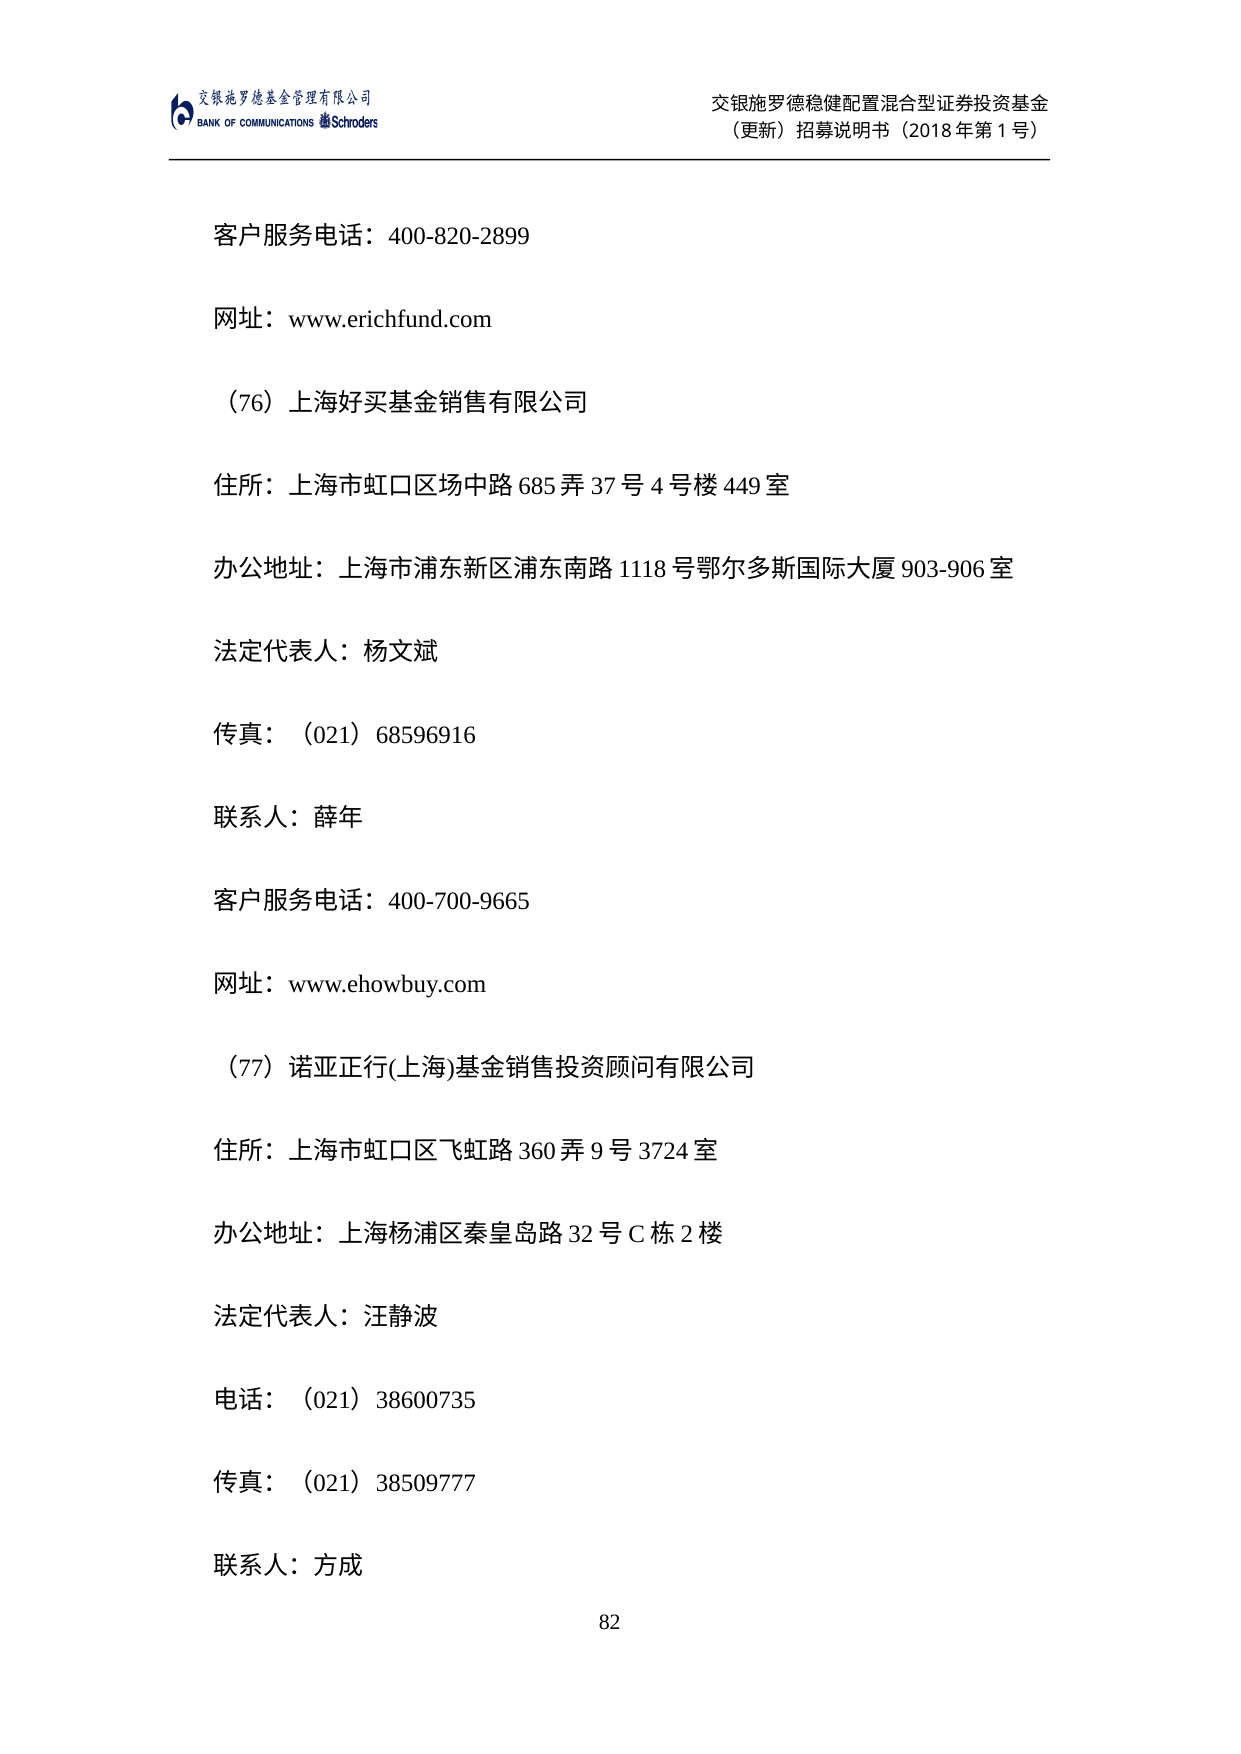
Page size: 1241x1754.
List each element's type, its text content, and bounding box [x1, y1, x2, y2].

text 办公地址：上海市浦东新区浦东南路1118号鄂尔多斯国际大厦903-906室 [169, 534, 1050, 599]
text 法定代表人：杨文斌 [169, 617, 1050, 682]
text 联系人：方成 [169, 1531, 1050, 1596]
text 客户服务电话：400-820-2899 [169, 201, 1050, 266]
text 电话：（021）38600735 [169, 1365, 1050, 1430]
text 客户服务电话：400-700-9665 [169, 866, 1050, 931]
text 联系人：薛年 [169, 783, 1050, 848]
text 办公地址：上海杨浦区秦皇岛路32号C栋 2楼 [169, 1199, 1050, 1264]
text 网址：www.erichfund.com [169, 284, 1050, 349]
text 传真：（021）38509777 [169, 1448, 1050, 1513]
picture [171, 89, 378, 130]
text 住所：上海市虹口区场中路685弄37号4号楼449室 [169, 451, 1050, 516]
text （77）诺亚正行(上海)基金销售投资顾问有限公司 [169, 1033, 1050, 1098]
text 网址：www.ehowbuy.com [169, 949, 1050, 1014]
text 住所：上海市虹口区飞虹路360弄9号3724室 [169, 1116, 1050, 1181]
text 法定代表人：汪静波 [169, 1282, 1050, 1347]
text 传真：（021）68596916 [169, 700, 1050, 765]
text （76）上海好买基金销售有限公司 [169, 368, 1050, 433]
